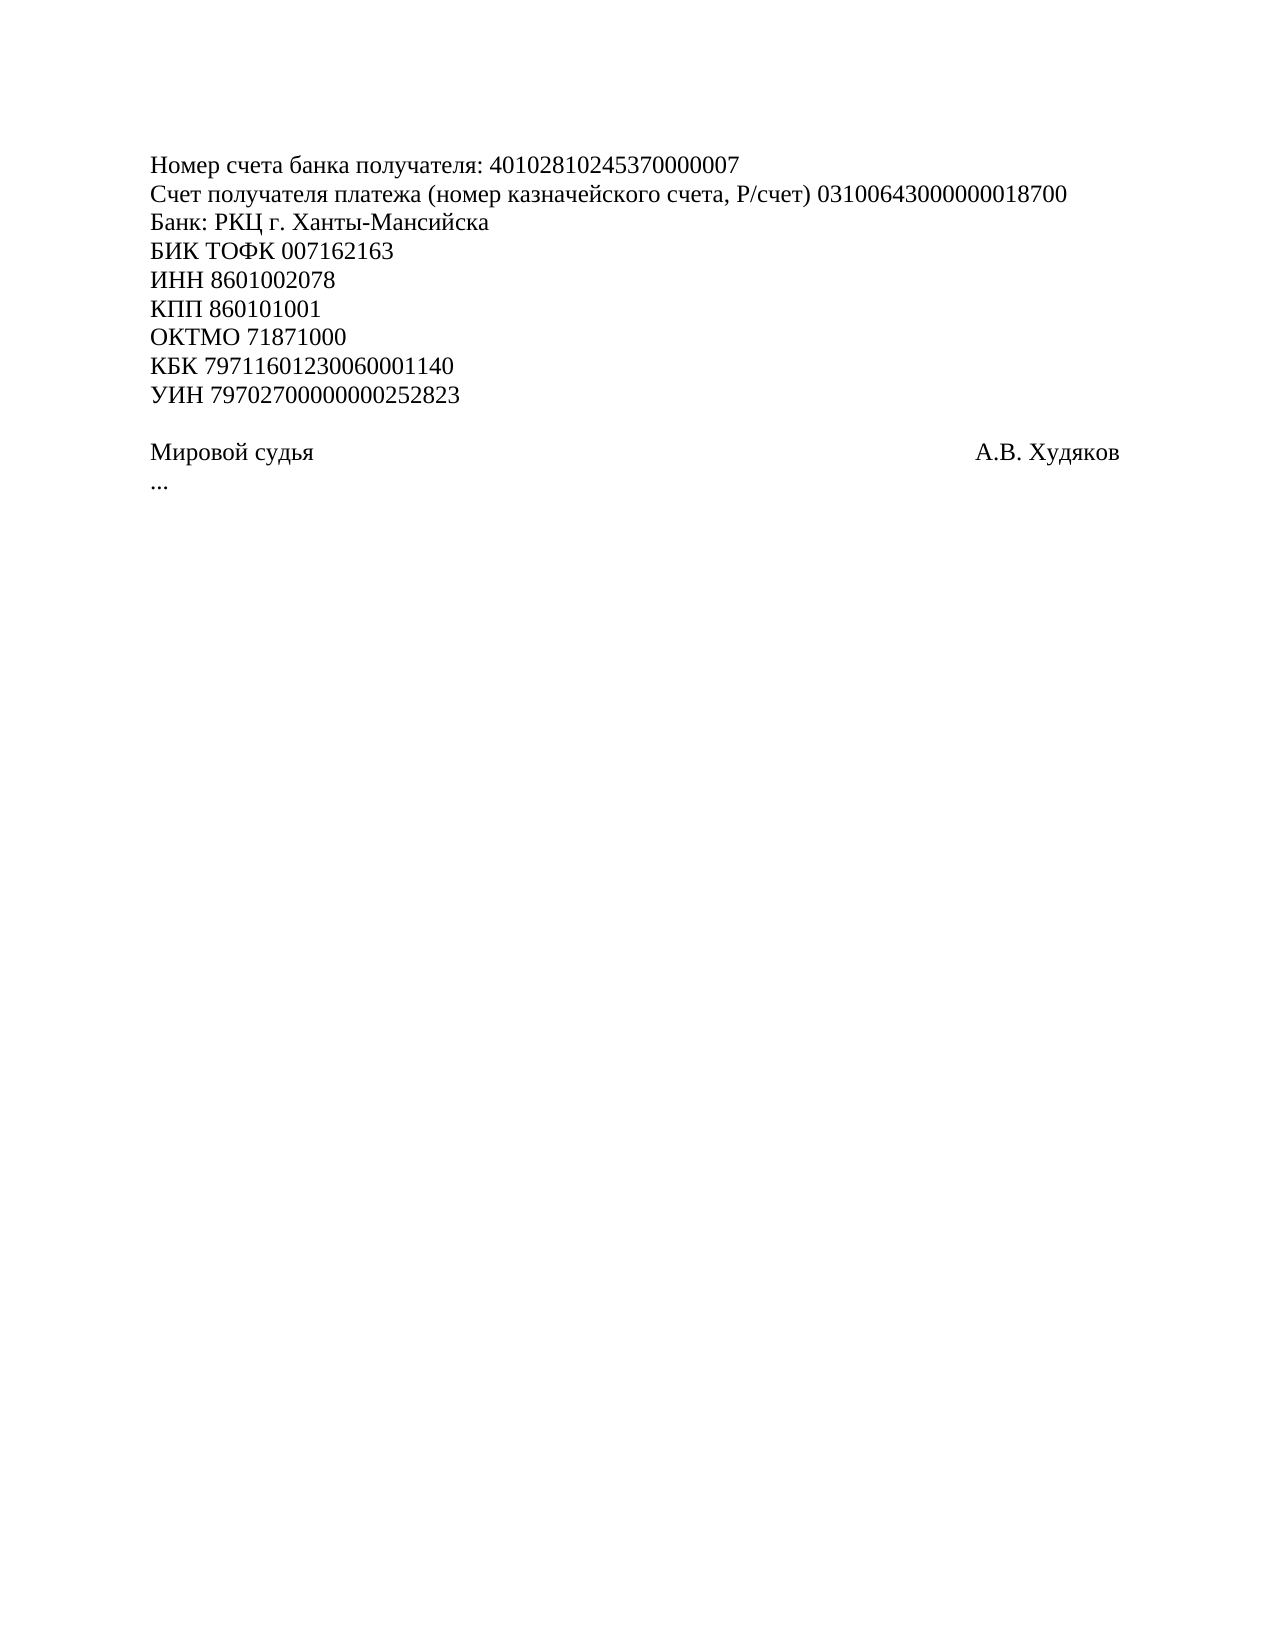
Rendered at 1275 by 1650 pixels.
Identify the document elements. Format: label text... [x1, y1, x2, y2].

text КБК 79711601230060001140 [150, 351, 1125, 380]
text УИН 79702700000000252823 [150, 380, 1125, 409]
text БИК ТОФК 007162163 [150, 236, 1125, 265]
text ... [150, 466, 1125, 495]
text КПП 860101001 [150, 294, 1125, 322]
text Банк: РКЦ г. Ханты-Мансийска [150, 207, 1125, 236]
text ОКТМО 71871000 [150, 322, 1125, 351]
text ИНН 8601002078 [150, 265, 1125, 294]
text Мировой судья А.В. Худяков [150, 437, 1125, 466]
text Номер счета банка получателя: 40102810245370000007 [150, 150, 1125, 179]
text Счет получателя платежа (номер казначейского счета, Р/счет) 03100643000000018700 [150, 179, 1125, 207]
